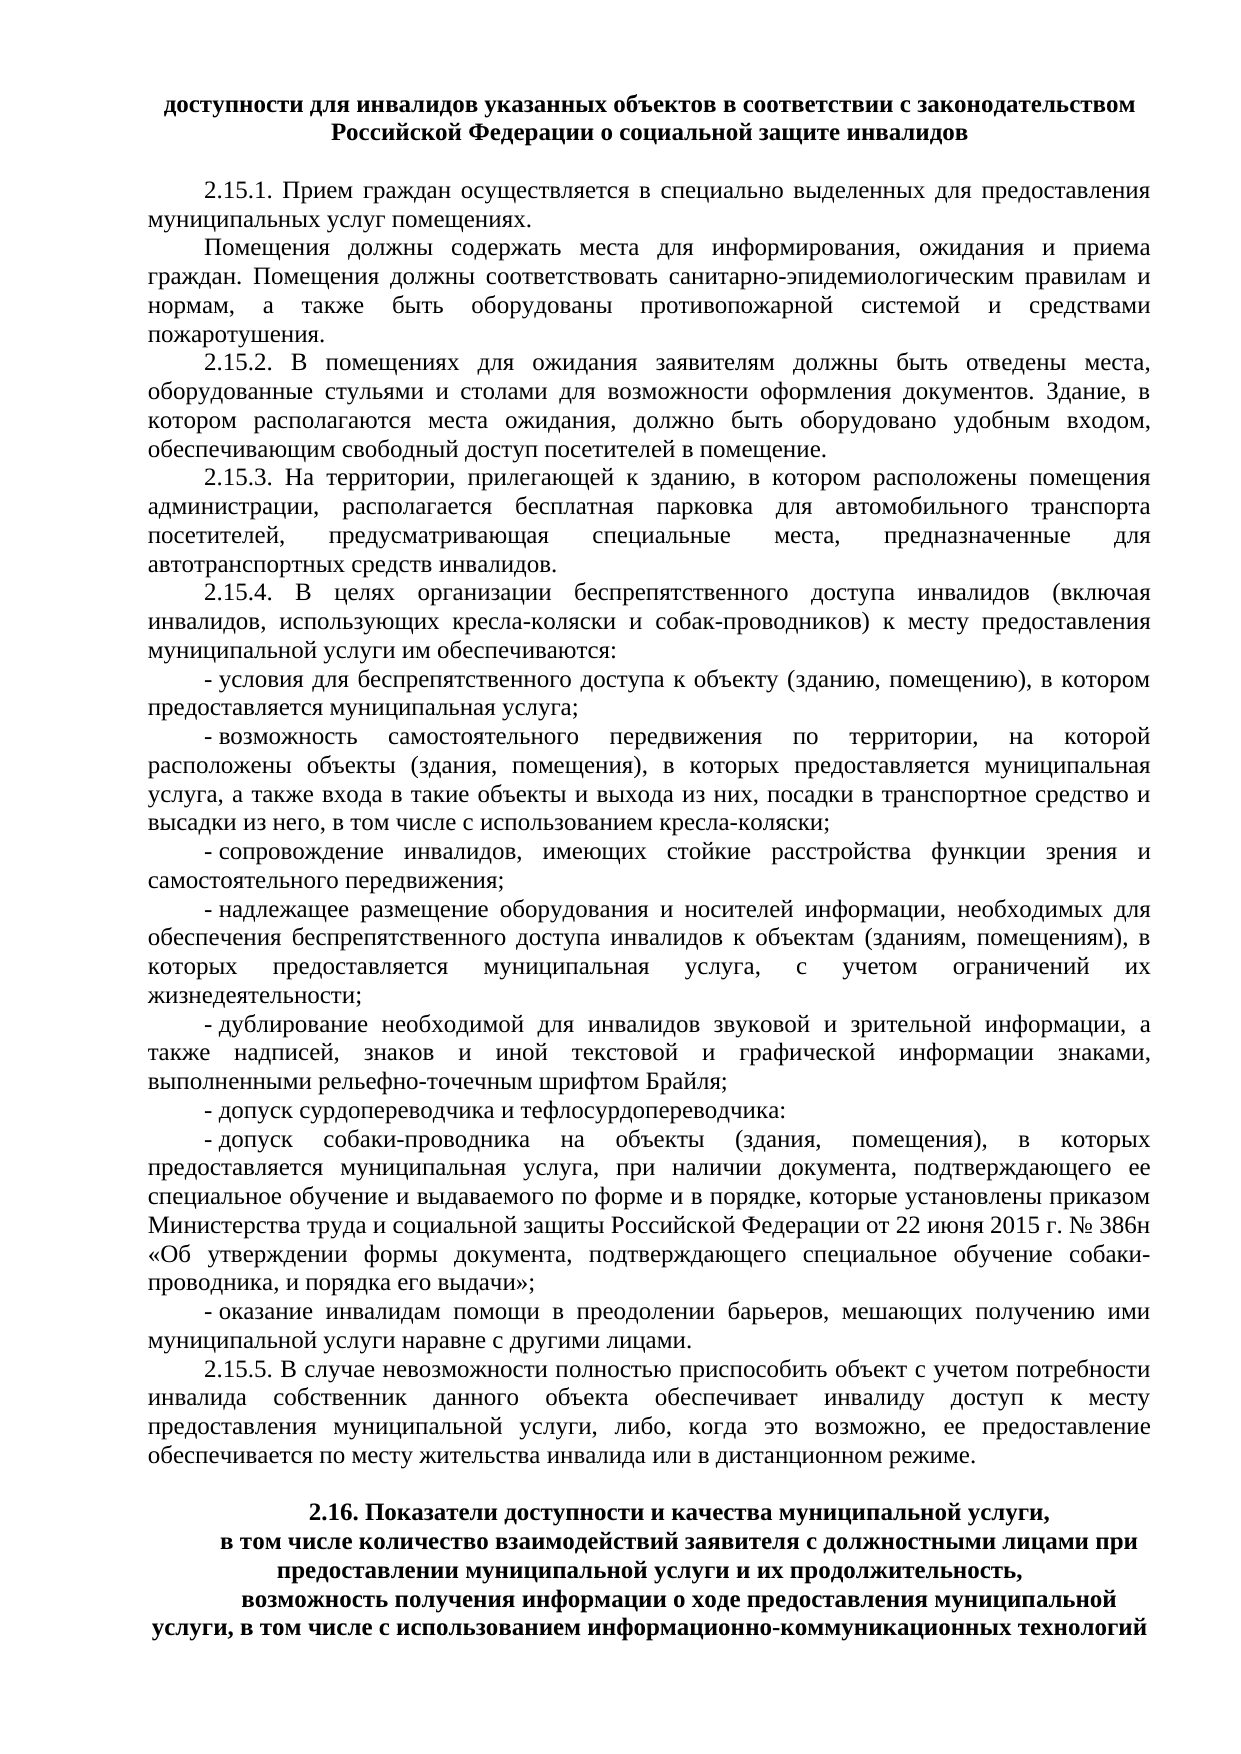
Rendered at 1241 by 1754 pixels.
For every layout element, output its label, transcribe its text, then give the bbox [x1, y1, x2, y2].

text -​ допуск сурдопереводчика и тефлосурдопереводчика: [148, 1095, 1152, 1124]
text в том числе количество взаимодействий заявителя с должностными лицами при предоставлении муниципальной услуги и их продолжительность, [148, 1526, 1152, 1584]
text 2.15.1. Прием граждан осуществляется в специально выделенных для предоставления муниципальных услуг помещениях. [148, 175, 1152, 232]
text -​ допуск собаки-проводника на объекты (здания, помещения), в которых предоставляется муниципальная услуга, при наличии документа, подтверждающего ее специальное обучение и выдаваемого по форме и в порядке, которые установлены приказом Министерства труда и социальной защиты Российской Федерации от 22 июня 2015 г. № 386н «Об утверждении формы документа, подтверждающего специальное обучение собаки-проводника, и порядка его выдачи»; [148, 1124, 1152, 1296]
text -​ сопровождение инвалидов, имеющих стойкие расстройства функции зрения и самостоятельного передвижения; [148, 836, 1152, 894]
text -​ возможность самостоятельного передвижения по территории, на которой расположены объекты (здания, помещения), в которых предоставляется муниципальная услуга, а также входа в такие объекты и выхода из них, посадки в транспортное средство и высадки из него, в том числе с использованием кресла-коляски; [148, 721, 1152, 836]
text 2.15.3. На территории, прилегающей к зданию, в котором расположены помещения администрации, располагается бесплатная парковка для автомобильного транспорта посетителей, предусматривающая специальные места, предназначенные для автотранспортных средств инвалидов. [148, 462, 1152, 577]
text -​ надлежащее размещение оборудования и носителей информации, необходимых для обеспечения беспрепятственного доступа инвалидов к объектам (зданиям, помещениям), в которых предоставляется муниципальная услуга, с учетом ограничений их жизнедеятельности; [148, 894, 1152, 1009]
text 2.15.4. В целях организации беспрепятственного доступа инвалидов (включая инвалидов, использующих кресла-коляски и собак-проводников) к месту предоставления муниципальной услуги им обеспечиваются: [148, 577, 1152, 664]
text 2.15.5. В случае невозможности полностью приспособить объект с учетом потребности инвалида собственник данного объекта обеспечивает инвалиду доступ к месту предоставления муниципальной услуги, либо, когда это возможно, ее предоставление обеспечивается по месту жительства инвалида или в дистанционном режиме. [148, 1354, 1152, 1469]
text -​ оказание инвалидам помощи в преодолении барьеров, мешающих получению ими муниципальной услуги наравне с другими лицами. [148, 1296, 1152, 1354]
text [148, 89, 1152, 146]
text 2.15.2. В помещениях для ожидания заявителям должны быть отведены места, оборудованные стульями и столами для возможности оформления документов. Здание, в котором располагаются места ожидания, должно быть оборудовано удобным входом, обеспечивающим свободный доступ посетителей в помещение. [148, 347, 1152, 462]
text -​ условия для беспрепятственного доступа к объекту (зданию, помещению), в котором предоставляется муниципальная услуга; [148, 664, 1152, 721]
text 2.16. Показатели доступности и качества муниципальной услуги, [148, 1497, 1152, 1526]
text -​ дублирование необходимой для инвалидов звуковой и зрительной информации, а также надписей, знаков и иной текстовой и графической информации знаками, выполненными рельефно-точечным шрифтом Брайля; [148, 1009, 1152, 1095]
text Помещения должны содержать места для информирования, ожидания и приема граждан. Помещения должны соответствовать санитарно-эпидемиологическим правилам и нормам, а также быть оборудованы противопожарной системой и средствами пожаротушения. [148, 232, 1152, 347]
text возможность получения информации о ходе предоставления муниципальной услуги, в том числе с использованием информационно-коммуникационных технологий [148, 1584, 1152, 1641]
